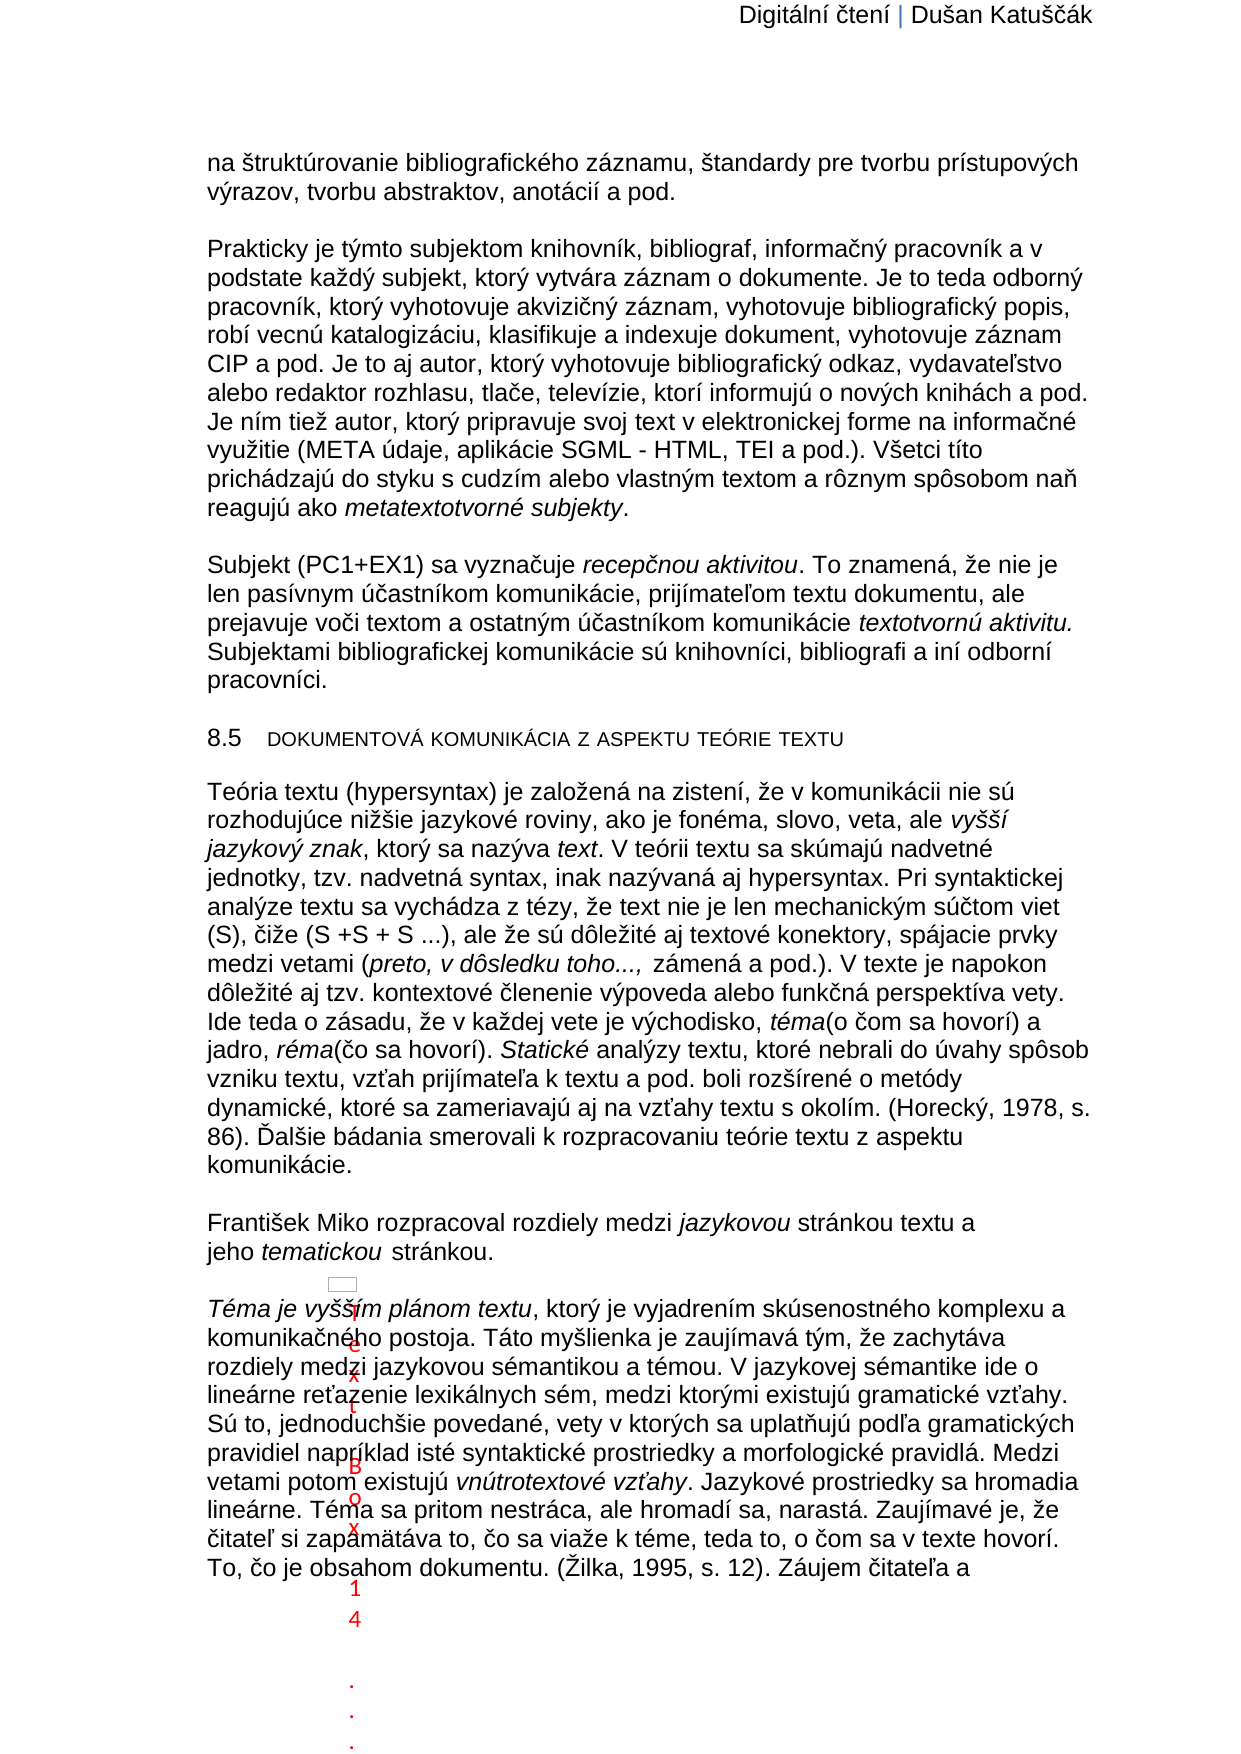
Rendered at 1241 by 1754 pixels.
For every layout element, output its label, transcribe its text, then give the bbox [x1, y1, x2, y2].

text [207, 1294, 1092, 1581]
text Subjektami bibliografickej komunikácie sú knihovníci, bibliografi a iní odborní pracovníci. [207, 636, 1092, 694]
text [207, 148, 1092, 205]
text Teória textu (hypersyntax) je založená na zistení, že v komunikácii nie sú rozhodujúce nižšie jazykové roviny, ako je fonéma, slovo, veta, ale vyšší jazykový znak, ktorý sa nazýva text. V teórii textu sa skúmajú nadvetné jednotky, tzv. nadvetná syntax, inak nazývaná aj hypersyntax. Pri syntaktickej analýze textu sa vychádza z tézy, že text nie je len mechanickým súčtom viet (S), čiže (S +S + S ...), ale že sú dôležité aj textové konektory, spájacie prvky medzi vetami (preto, v dôsledku toho..., zámená a pod.). V texte je napokon dôležité aj tzv. kontextové členenie výpoveda alebo funkčná perspektíva vety. Ide teda o zásadu, že v každej vete je východisko, téma(o čom sa hovorí) a jadro, réma(čo sa hovorí). Statické analýzy textu, ktoré nebrali do úvahy spôsob vzniku textu, vzťah prijímateľa k textu a pod. boli rozšírené o metódy dynamické, ktoré sa zameriavajú aj na vzťahy textu s okolím. (Horecký, 1978, s. 86). Ďalšie bádania smerovali k rozpracovaniu teórie textu z aspektu komunikácie. [207, 776, 1092, 1179]
subtitle dokumentová komunikácia z aspektu teórie textu [207, 719, 1092, 751]
text Prakticky je týmto subjektom knihovník, bibliograf, informačný pracovník a v podstate každý subjekt, ktorý vytvára záznam o dokumente. Je to teda odborný pracovník, ktorý vyhotovuje akvizičný záznam, vyhotovuje bibliografický popis, robí vecnú katalogizáciu, klasifikuje a indexuje dokument, vyhotovuje záznam CIP a pod. Je to aj autor, ktorý vyhotovuje bibliografický odkaz, vydavateľstvo alebo redaktor rozhlasu, tlače, televízie, ktorí informujú o nových knihách a pod. Je ním tiež autor, ktorý pripravuje svoj text v elektronickej forme na informačné využitie (META údaje, aplikácie SGML - HTML, TEI a pod.). Všetci títo prichádzajú do styku s cudzím alebo vlastným textom a rôznym spôsobom naň reagujú ako metatextotvorné subjekty. [207, 234, 1092, 521]
text Subjekt (PC1+EX1) sa vyznačuje recepčnou aktivitou. To znamená, že nie je len pasívnym účastníkom komunikácie, prijímateľom textu dokumentu, ale prejavuje voči textom a ostatným účastníkom komunikácie textotvornú aktivitu. [207, 550, 1092, 636]
text František Miko rozpracoval rozdiely medzi jazykovou stránkou textu a jeho tematickou stránkou. [207, 1208, 1092, 1265]
